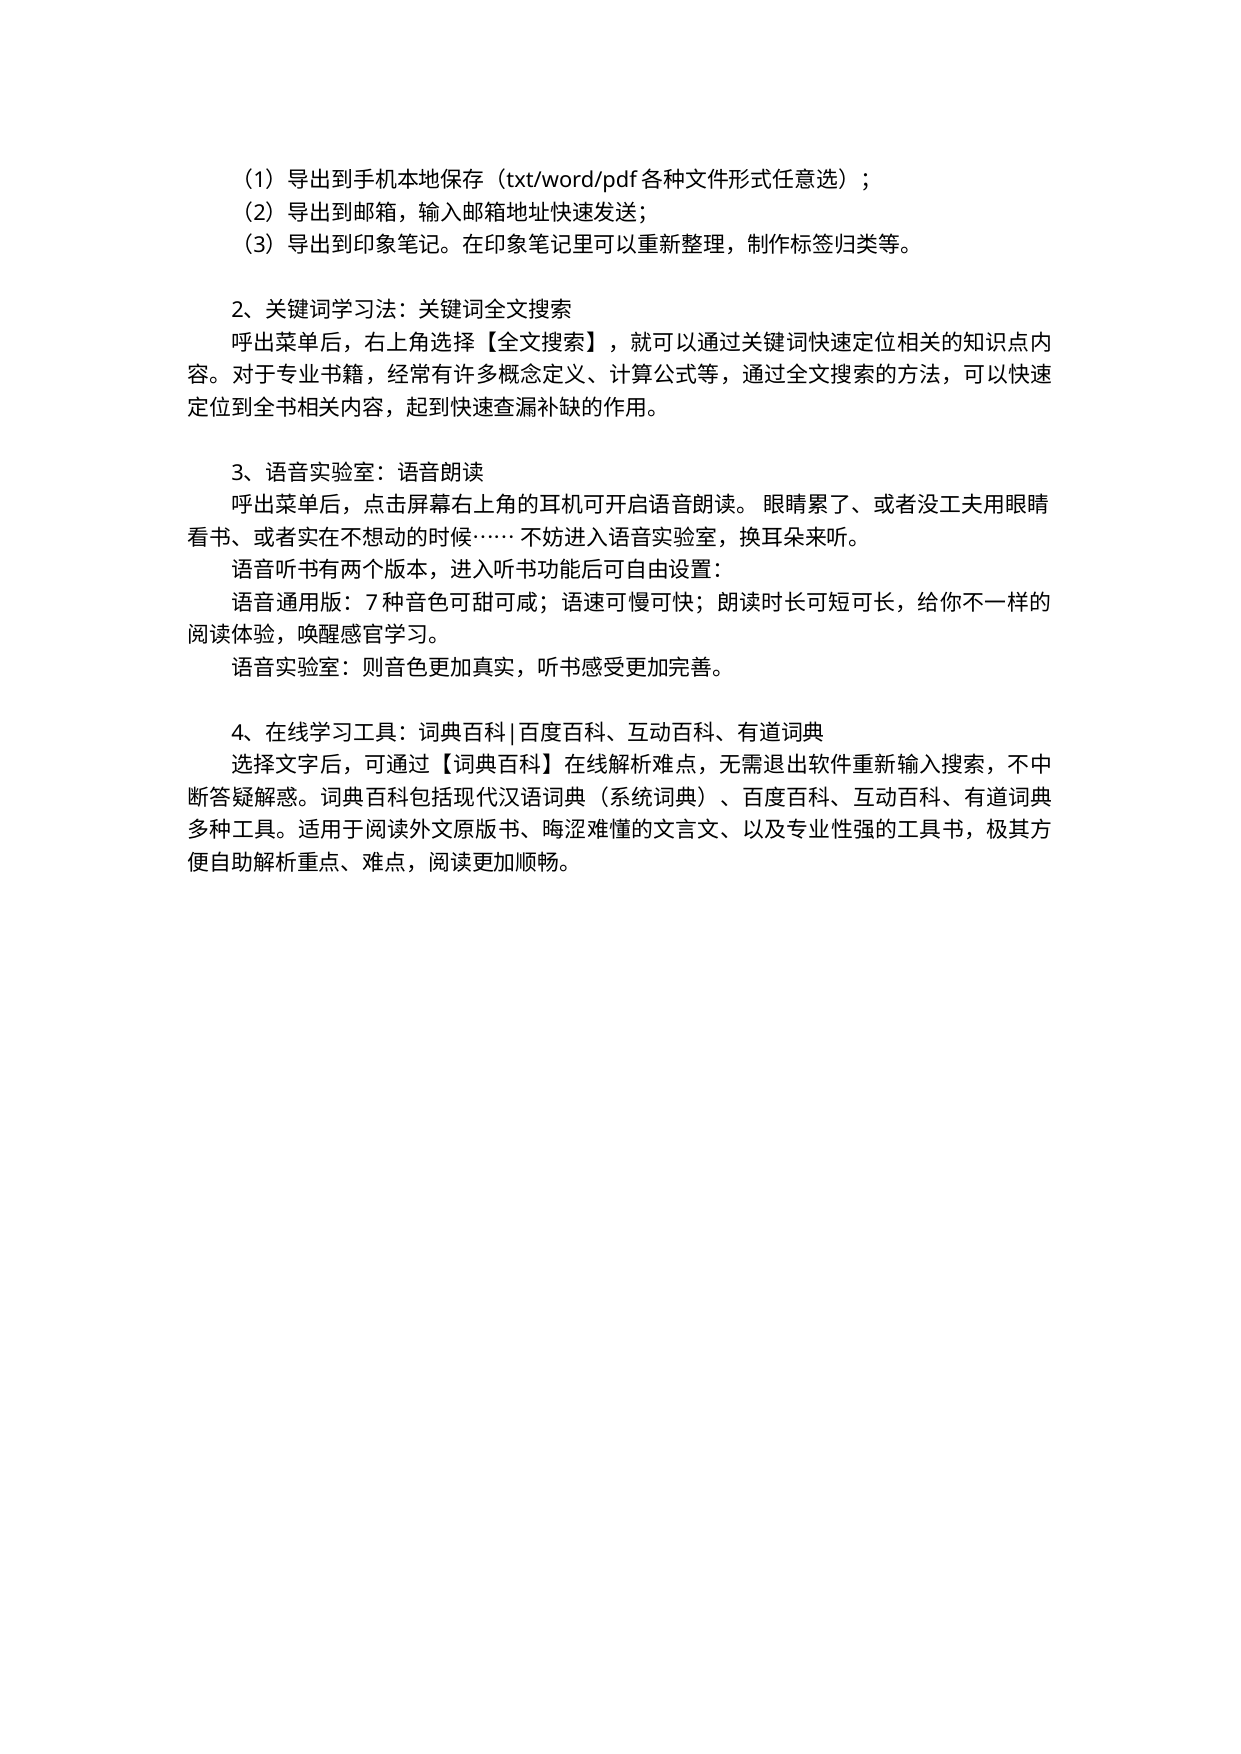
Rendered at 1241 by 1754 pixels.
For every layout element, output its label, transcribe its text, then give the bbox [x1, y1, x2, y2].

list 呼出菜单后，点击屏幕右上角的耳机可开启语音朗读。 眼睛累了、或者没工夫用眼睛看书、或者实在不想动的时候…… 不妨进入语音实验室，换耳朵来听。 [187, 487, 1053, 552]
list 语音通用版：7种音色可甜可咸；语速可慢可快；朗读时长可短可长，给你不一样的阅读体验，唤醒感官学习。 [187, 584, 1053, 649]
list （1）导出到手机本地保存（txt/word/pdf各种文件形式任意选）； [187, 162, 1053, 194]
list 语音听书有两个版本，进入听书功能后可自由设置： [187, 552, 1053, 584]
list 呼出菜单后，右上角选择【全文搜索】，就可以通过关键词快速定位相关的知识点内容。对于专业书籍，经常有许多概念定义、计算公式等，通过全文搜索的方法，可以快速定位到全书相关内容，起到快速查漏补缺的作用。 [187, 324, 1053, 422]
list （2）导出到邮箱，输入邮箱地址快速发送； [187, 194, 1053, 227]
list 4、在线学习工具：词典百科|百度百科、互动百科、有道词典 [187, 714, 1053, 747]
list 语音实验室：则音色更加真实，听书感受更加完善。 [187, 649, 1053, 682]
list （3）导出到印象笔记。在印象笔记里可以重新整理，制作标签归类等。 [187, 227, 1053, 259]
list 3、语音实验室：语音朗读 [187, 454, 1053, 487]
list 2、关键词学习法：关键词全文搜索 [187, 292, 1053, 324]
list 选择文字后，可通过【词典百科】在线解析难点，无需退出软件重新输入搜索，不中断答疑解惑。词典百科包括现代汉语词典（系统词典）、百度百科、互动百科、有道词典多种工具。适用于阅读外文原版书、晦涩难懂的文言文、以及专业性强的工具书，极其方便自助解析重点、难点，阅读更加顺畅。 [187, 747, 1053, 877]
